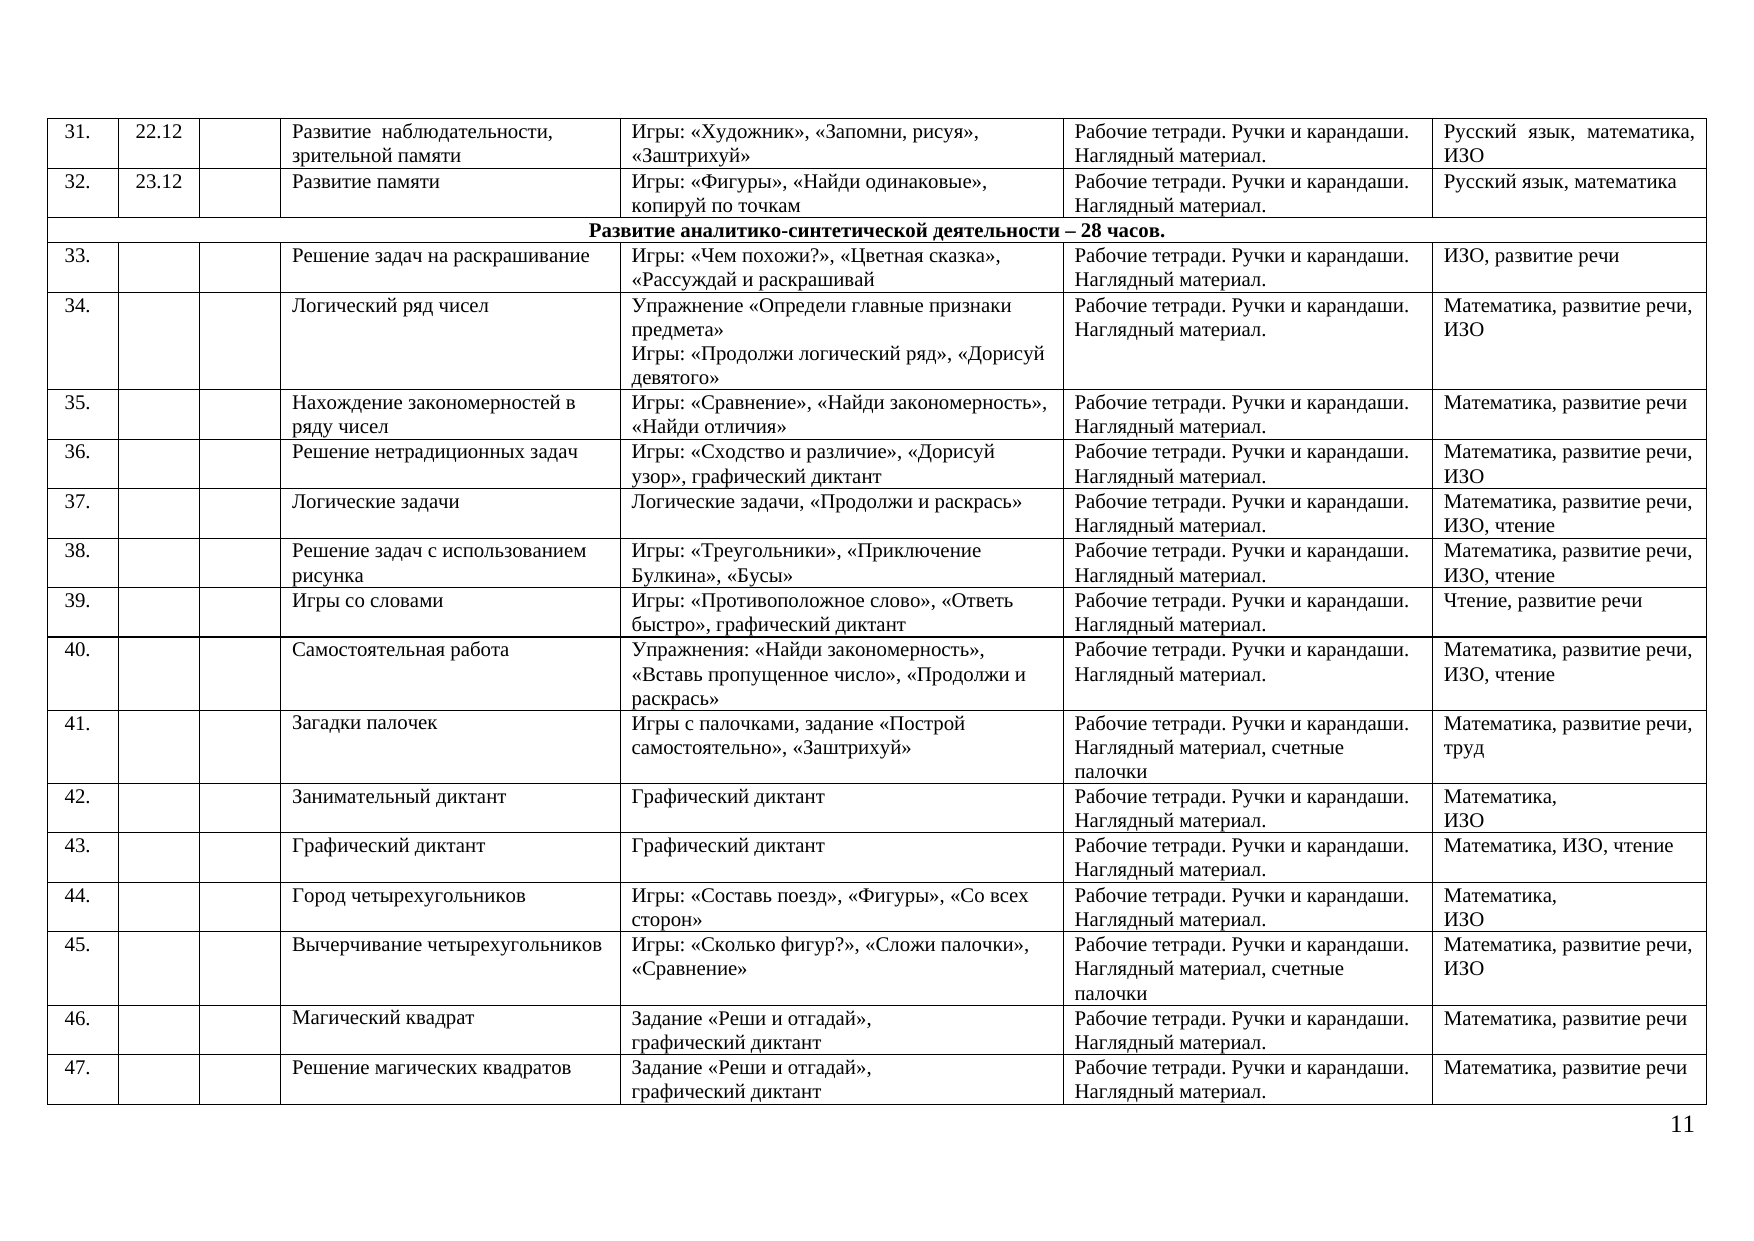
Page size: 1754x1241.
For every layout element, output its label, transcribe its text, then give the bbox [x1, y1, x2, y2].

table_cell [200, 1006, 280, 1054]
table_cell Задание «Реши и отгадай», графический диктант [621, 1055, 1063, 1103]
table_cell [200, 711, 280, 783]
table_cell [119, 440, 199, 488]
table_cell 22.12 [119, 119, 199, 168]
table_cell Упражнения: «Найди закономерность», «Вставь пропущенное число», «Продолжи и раскрась» [621, 638, 1063, 709]
table_cell [119, 293, 199, 389]
table_cell Рабочие тетради. Ручки и карандаши. Наглядный материал. [1064, 588, 1432, 636]
table_cell Решение задач с использованием рисунка [281, 539, 620, 587]
table_cell [48, 638, 118, 709]
table_cell [119, 539, 199, 587]
table_cell Решение нетрадиционных задач [281, 440, 620, 488]
table_cell [119, 489, 199, 537]
table_cell Решение задач на раскрашивание [281, 243, 620, 292]
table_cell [1064, 1055, 1432, 1103]
table_cell Рабочие тетради. Ручки и карандаши. Наглядный материал. [1064, 539, 1432, 587]
table_cell Математика, развитие речи, ИЗО, чтение [1433, 539, 1706, 587]
table_cell [119, 243, 199, 292]
table_cell Рабочие тетради. Ручки и карандаши. Наглядный материал. [1064, 169, 1432, 217]
table_cell [119, 638, 199, 709]
table_cell [48, 489, 118, 537]
table_cell [200, 638, 280, 709]
table_cell Рабочие тетради. Ручки и карандаши. Наглядный материал. [1064, 390, 1432, 438]
table_cell Рабочие тетради. Ручки и карандаши. Наглядный материал. [1064, 293, 1432, 389]
table_cell Рабочие тетради. Ручки и карандаши. Наглядный материал. [1064, 784, 1432, 832]
table_cell [48, 390, 118, 438]
table_cell Математика, развитие речи, труд [1433, 711, 1706, 783]
table_cell ИЗО, развитие речи [1433, 243, 1706, 292]
table_cell Игры: «Художник», «Запомни, рисуя», «Заштрихуй» [621, 119, 1063, 168]
table_cell Математика, ИЗО, чтение [1433, 833, 1706, 882]
table_cell Город четырехугольников [281, 883, 620, 931]
table_cell Игры: «Фигуры», «Найди одинаковые», копируй по точкам [621, 169, 1063, 217]
table_cell [200, 119, 280, 168]
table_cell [1433, 1055, 1706, 1103]
table_cell [119, 588, 199, 636]
table_cell Чтение, развитие речи [1433, 588, 1706, 636]
table_cell [48, 169, 118, 217]
table_cell Графический диктант [621, 833, 1063, 882]
table_cell Игры: «Сходство и различие», «Дорисуй узор», графический диктант [621, 440, 1063, 488]
table_cell [119, 711, 199, 783]
table_cell Математика, развитие речи [1433, 1006, 1706, 1054]
table_cell Игры: «Треугольники», «Приключение Булкина», «Бусы» [621, 539, 1063, 587]
table_cell Русский язык, математика [1433, 169, 1706, 217]
table_cell Логический ряд чисел [281, 293, 620, 389]
table_cell Математика, развитие речи, ИЗО [1433, 932, 1706, 1004]
table_cell [200, 440, 280, 488]
table_cell [48, 784, 118, 832]
table_cell Игры со словами [281, 588, 620, 636]
table_cell [48, 932, 118, 1004]
table_cell Логические задачи, «Продолжи и раскрась» [621, 489, 1063, 537]
table_cell Графический диктант [281, 833, 620, 882]
table_cell [200, 293, 280, 389]
table_cell Вычерчивание четырехугольников [281, 932, 620, 1004]
table_cell Рабочие тетради. Ручки и карандаши. Наглядный материал. [1064, 243, 1432, 292]
table_cell [200, 489, 280, 537]
table_cell [48, 119, 118, 168]
table_cell [48, 588, 118, 636]
table_cell [200, 539, 280, 587]
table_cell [1064, 119, 1432, 168]
table_cell [48, 243, 118, 292]
table_cell Математика, развитие речи [1433, 390, 1706, 438]
table_cell Логические задачи [281, 489, 620, 537]
table_cell Развитие аналитико-синтетической деятельности – 28 часов. [48, 218, 1706, 242]
table_cell Игры: «Сколько фигур?», «Сложи палочки», «Сравнение» [621, 932, 1063, 1004]
table_cell [119, 883, 199, 931]
table_cell [48, 1055, 118, 1103]
table_cell [200, 833, 280, 882]
table_cell Математика, ИЗО [1433, 883, 1706, 931]
table_cell Математика, развитие речи, ИЗО, чтение [1433, 489, 1706, 537]
table_cell [200, 932, 280, 1004]
table_cell [48, 833, 118, 882]
table_cell Игры: «Чем похожи?», «Цветная сказка», «Рассуждай и раскрашивай [621, 243, 1063, 292]
table_cell [119, 1006, 199, 1054]
table_cell Задание «Реши и отгадай», графический диктант [621, 1006, 1063, 1054]
table_cell Графический диктант [621, 784, 1063, 832]
table_cell Математика, развитие речи, ИЗО [1433, 440, 1706, 488]
table_cell [48, 883, 118, 931]
table_cell Игры: «Противоположное слово», «Ответь быстро», графический диктант [621, 588, 1063, 636]
table_cell [48, 440, 118, 488]
table_cell [200, 883, 280, 931]
table_cell [119, 390, 199, 438]
table_cell Рабочие тетради. Ручки и карандаши. Наглядный материал. [1064, 440, 1432, 488]
table_cell Развитие памяти [281, 169, 620, 217]
table_cell [200, 169, 280, 217]
table_cell Рабочие тетради. Ручки и карандаши. Наглядный материал. [1064, 833, 1432, 882]
table_cell [48, 711, 118, 783]
table_cell [200, 1055, 280, 1103]
table_cell 23.12 [119, 169, 199, 217]
table_cell [48, 539, 118, 587]
table_cell Игры с палочками, задание «Построй самостоятельно», «Заштрихуй» [621, 711, 1063, 783]
table_cell [200, 588, 280, 636]
table_cell Рабочие тетради. Ручки и карандаши. Наглядный материал, счетные палочки [1064, 711, 1432, 783]
table_cell Математика, развитие речи, ИЗО, чтение [1433, 638, 1706, 709]
table_cell Рабочие тетради. Ручки и карандаши. Наглядный материал. [1064, 489, 1432, 537]
table_cell [119, 932, 199, 1004]
table_cell Занимательный диктант [281, 784, 620, 832]
table_cell [200, 390, 280, 438]
table_cell [119, 784, 199, 832]
table_cell Нахождение закономерностей в ряду чисел [281, 390, 620, 438]
table_cell Развитие наблюдательности, зрительной памяти [281, 119, 620, 168]
table_cell Игры: «Составь поезд», «Фигуры», «Со всех сторон» [621, 883, 1063, 931]
table_cell Игры: «Сравнение», «Найди закономерность», «Найди отличия» [621, 390, 1063, 438]
table_cell [48, 293, 118, 389]
table_cell Решение магических квадратов [281, 1055, 620, 1103]
table_cell Загадки палочек [281, 711, 620, 783]
table_cell Рабочие тетради. Ручки и карандаши. Наглядный материал. [1064, 638, 1432, 709]
table_cell [200, 243, 280, 292]
table_cell Математика, развитие речи, ИЗО [1433, 293, 1706, 389]
table_cell Рабочие тетради. Ручки и карандаши. Наглядный материал. [1064, 1006, 1432, 1054]
table_cell [48, 1006, 118, 1054]
table_cell Магический квадрат [281, 1006, 620, 1054]
table_cell Рабочие тетради. Ручки и карандаши. Наглядный материал, счетные палочки [1064, 932, 1432, 1004]
table_cell [119, 1055, 199, 1103]
table_cell [200, 784, 280, 832]
table_cell Самостоятельная работа [281, 638, 620, 709]
table_cell Упражнение «Определи главные признаки предмета» Игры: «Продолжи логический ряд», «Дорисуй девятого» [621, 293, 1063, 389]
table_cell Русский язык, математика, ИЗО [1433, 119, 1706, 168]
table_cell [119, 833, 199, 882]
table_cell Рабочие тетради. Ручки и карандаши. Наглядный материал. [1064, 883, 1432, 931]
table_cell Математика, ИЗО [1433, 784, 1706, 832]
